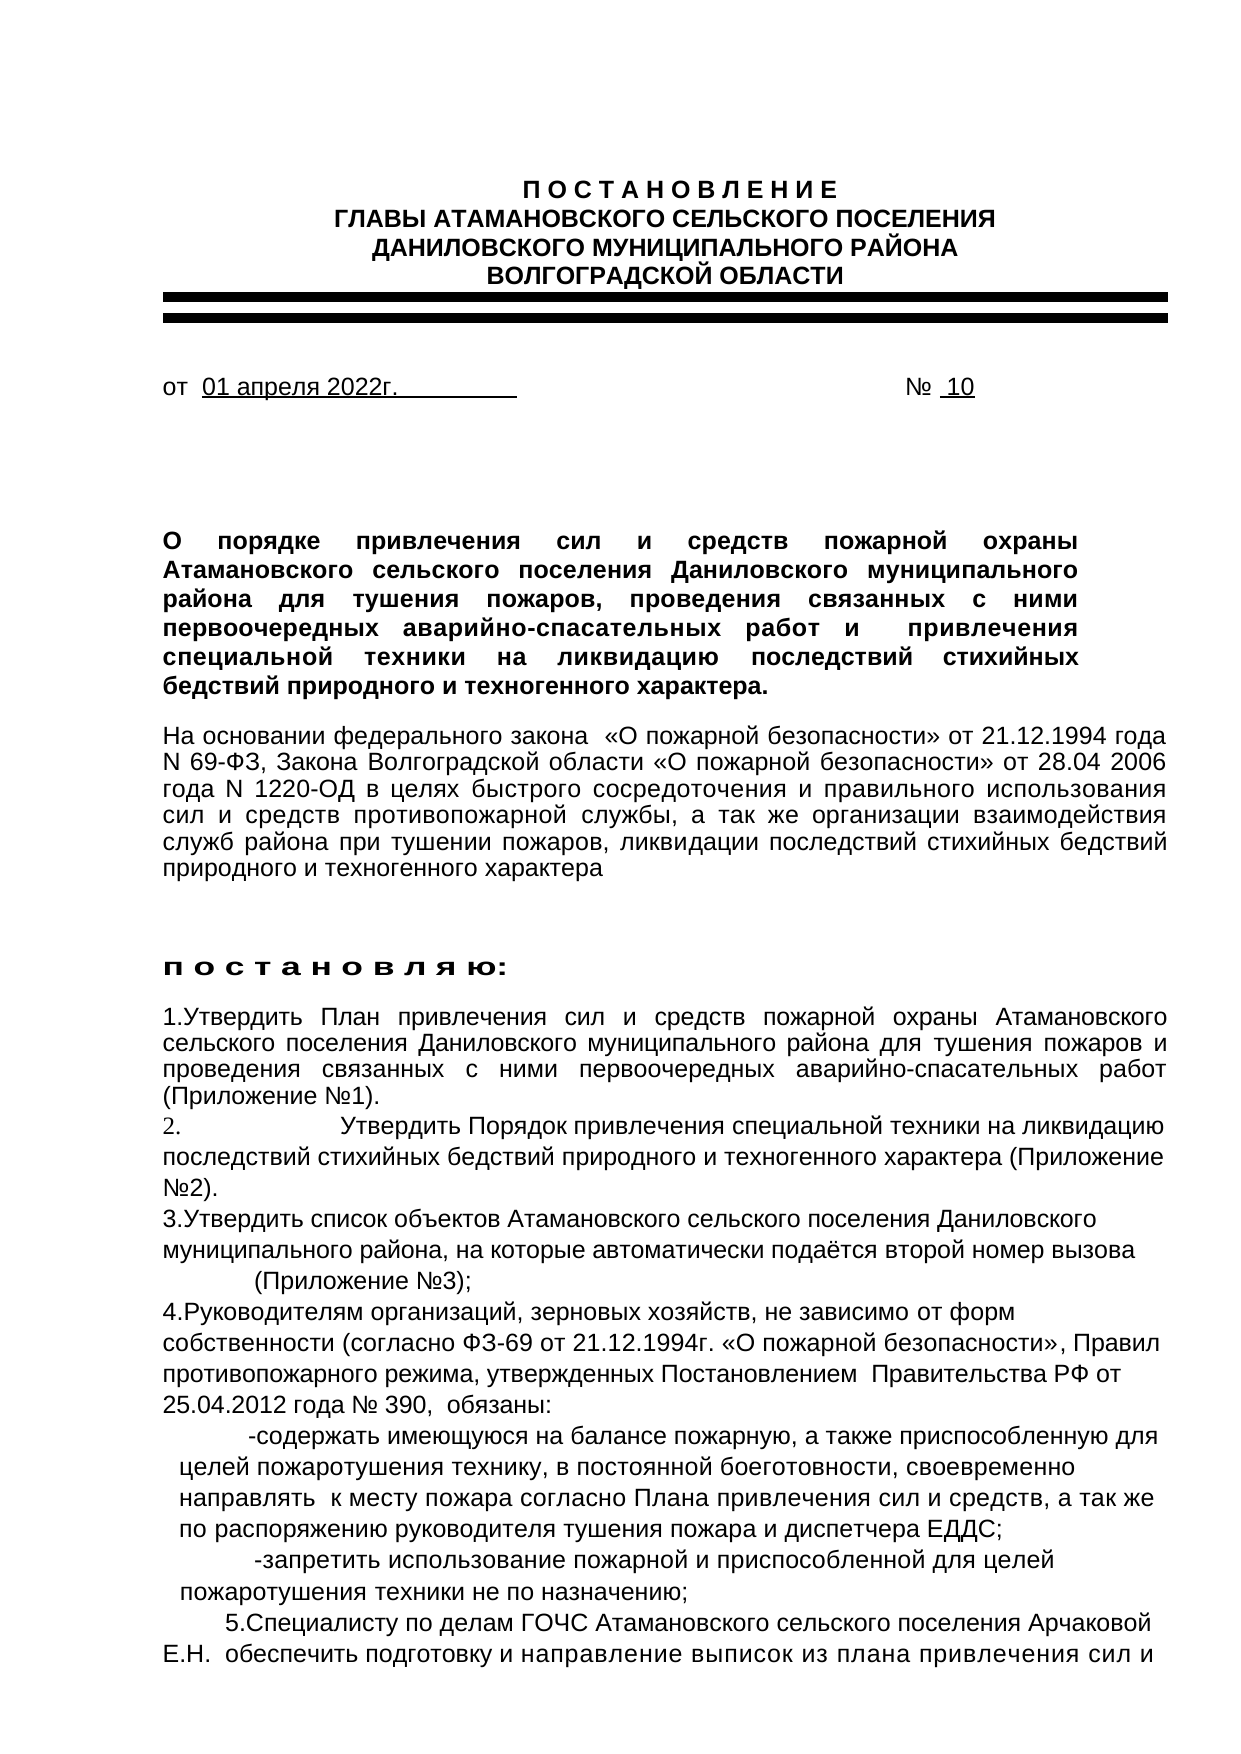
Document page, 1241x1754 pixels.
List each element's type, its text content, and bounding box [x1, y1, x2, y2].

text -содержать имеющуюся на балансе пожарную, а также приспособленную для целей пожаротушения технику, в постоянной боеготовности, своевременно направлять к месту пожара согласно Плана привлечения сил и средств, а так же по распоряжению руководителя тушения пожара и диспетчера ЕДДС; [179, 1420, 1163, 1544]
text -запретить использование пожарной и приспособленной для целей пожаротушения техники не по назначению; [179, 1544, 1163, 1606]
list Утвердить Порядок привлечения специальной техники на ликвидацию последствий стихийных бедствий природного и техногенного характера (Приложение №2). [162, 1109, 1168, 1203]
text от 01 апреля 2022г. № 10 [162, 371, 1168, 400]
subtitle ГЛАВЫ АТАМАНОВСКОГО СЕЛЬСКОГО ПОСЕЛЕНИЯ [162, 204, 1168, 232]
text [162, 1606, 1168, 1668]
text 4.Руководителям организаций, зерновых хозяйств, не зависимо от форм собственности (согласно ФЗ-69 от 21.12.1994г. «О пожарной безопасности», Правил противопожарного режима, утвержденных Постановлением Правительства РФ от 25.04.2012 года № 390, обязаны: [162, 1296, 1168, 1420]
text 1.Утвердить План привлечения сил и средств пожарной охраны Атамановского сельского поселения Даниловского муниципального района для тушения пожаров и проведения связанных с ними первоочередных аварийно-спасательных работ (Приложение №1). [162, 1004, 1168, 1109]
text п о с т а н о в л я ю: [162, 954, 1168, 981]
subtitle ДАНИЛОВСКОГО МУНИЦИПАЛЬНОГО РАЙОНА [162, 232, 1168, 261]
subtitle ВОЛГОГРАДСКОЙ ОБЛАСТИ [162, 261, 1168, 323]
text 3.Утвердить список объектов Атамановского сельского поселения Даниловского муниципального района, на которые автоматически подаётся второй номер вызова [162, 1203, 1168, 1265]
subtitle П О С Т А Н О В Л Е Н И Е [192, 175, 1168, 204]
text На основании федерального закона «О пожарной безопасности» от 21.12.1994 года N 69-ФЗ, Закона Волгоградской области «О пожарной безопасности» от 28.04 2006 года N 1220-ОД в целях быстрого сосредоточения и правильного использования сил и средств противопожарной службы, а так же организации взаимодействия служб района при тушении пожаров, ликвидации последствий стихийных бедствий природного и техногенного характера [162, 723, 1168, 882]
text О порядке привлечения сил и средств пожарной охраны Атамановского сельского поселения Даниловского муниципального района для тушения пожаров, проведения связанных с ними первоочередных аварийно-спасательных работ и привлечения специальной техники на ликвидацию последствий стихийных бедствий природного и техногенного характера. [162, 526, 1079, 700]
text (Приложение №3); [254, 1265, 1168, 1296]
